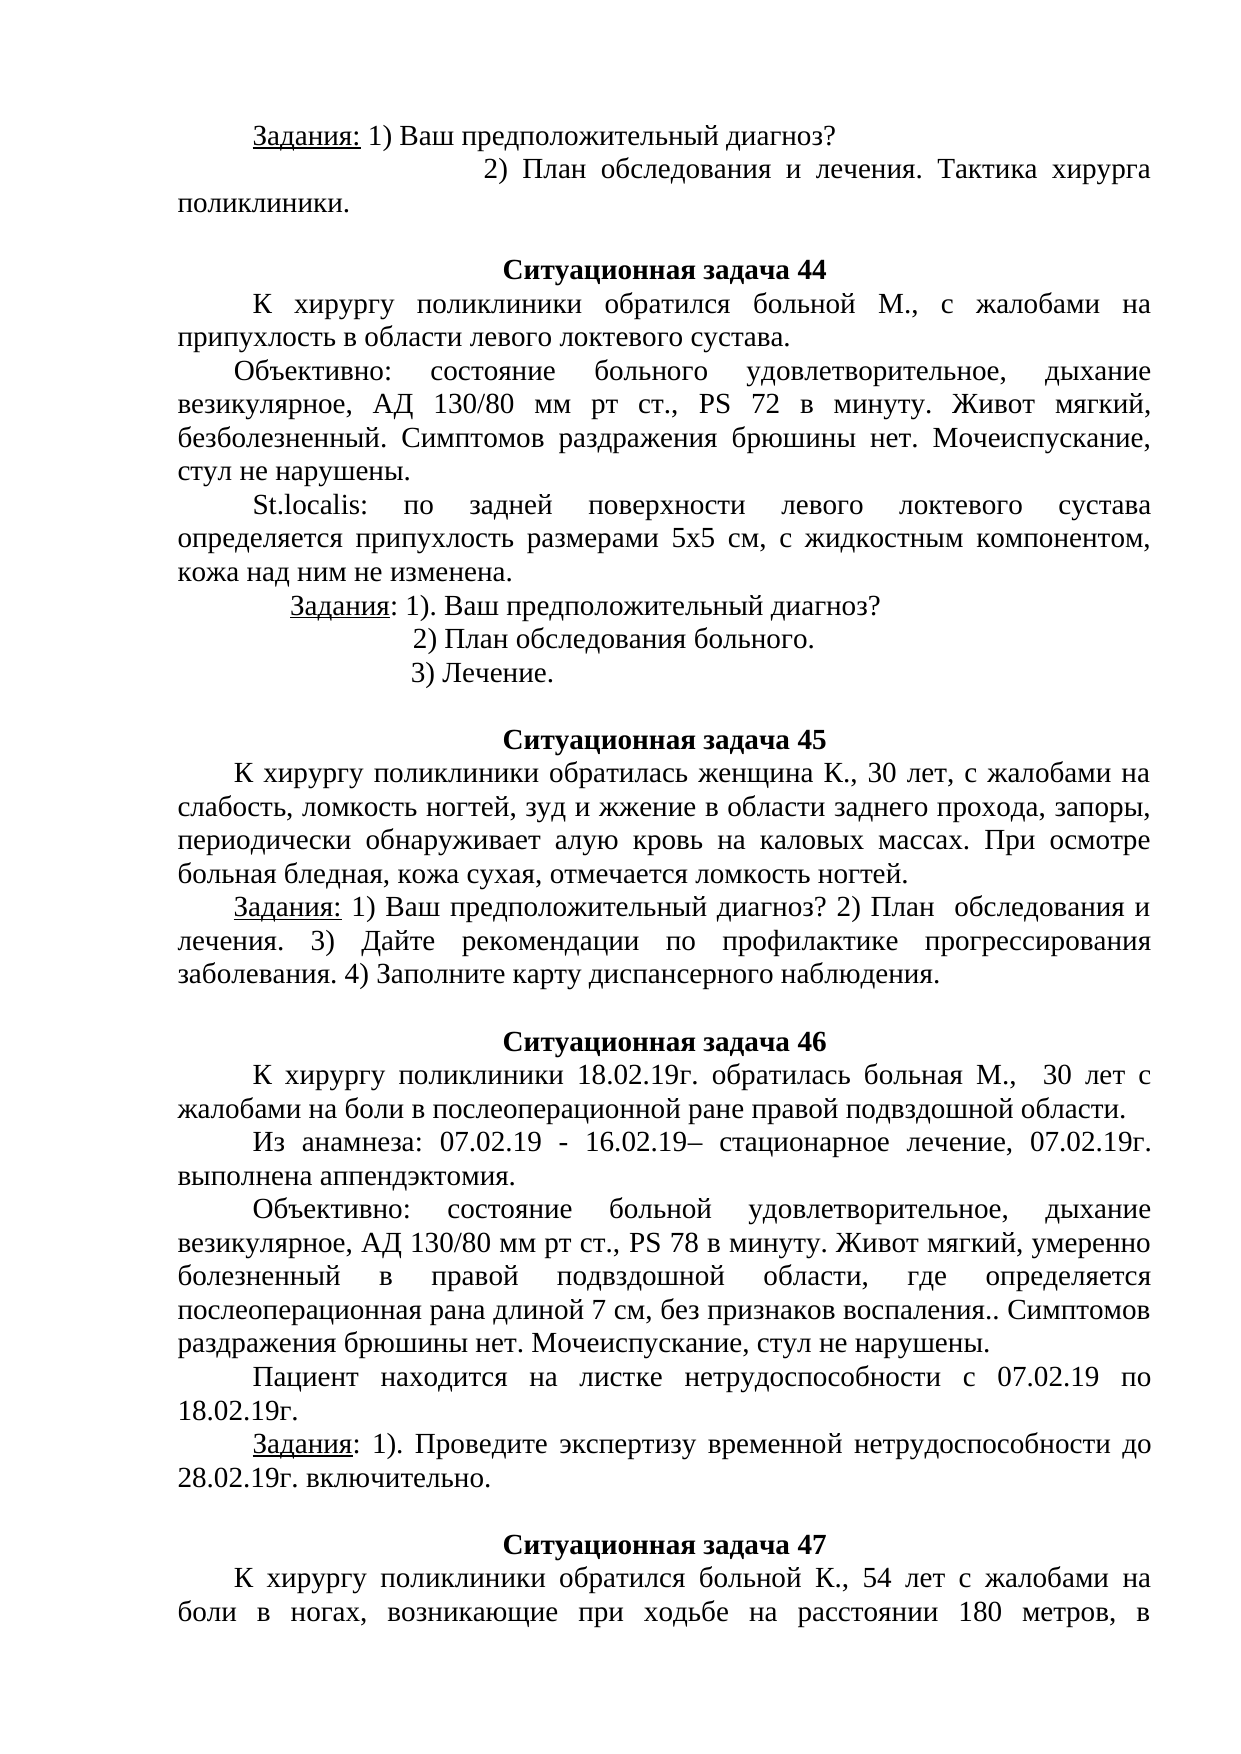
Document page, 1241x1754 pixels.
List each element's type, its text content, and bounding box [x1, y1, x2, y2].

text Ситуационная задача 44 [177, 252, 1152, 286]
text Объективно: состояние больной удовлетворительное, дыхание везикулярное, АД 130/80 мм рт ст., PS 78 в минуту. Живот мягкий, умеренно болезненный в правой подвздошной области, где определяется послеоперационная рана длиной 7 см, без признаков воспаления.. Симптомов раздражения брюшины нет. Мочеиспускание, стул не нарушены. [177, 1191, 1152, 1359]
text К хирургу поликлиники обратилась женщина К., 30 лет, с жалобами на слабость, ломкость ногтей, зуд и жжение в области заднего прохода, запоры, периодически обнаруживает алую кровь на каловых массах. При осмотре больная бледная, кожа сухая, отмечается ломкость ногтей. [177, 755, 1152, 889]
text Ситуационная задача 47 [177, 1527, 1152, 1560]
text 2) План обследования больного. [383, 621, 1152, 655]
text Из анамнеза: 07.02.19 - 16.02.19– стационарное лечение, 07.02.19г. выполнена аппендэктомия. [177, 1124, 1152, 1191]
text К хирургу поликлиники обратился больной М., с жалобами на припухлость в области левого локтевого сустава. [177, 286, 1152, 353]
text St.localis: по задней поверхности левого локтевого сустава определяется припухлость размерами 5х5 см, с жидкостным компонентом, кожа над ним не изменена. [177, 487, 1152, 588]
text Ситуационная задача 45 [177, 722, 1152, 755]
text Задания: 1) Ваш предположительный диагноз? [177, 118, 1152, 152]
text 2) План обследования и лечения. Тактика хирурга поликлиники. [177, 152, 1152, 219]
text К хирургу поликлиники 18.02.19г. обратилась больная М., 30 лет с жалобами на боли в послеоперационной ране правой подвздошной области. [177, 1057, 1152, 1124]
text Задания: 1). Ваш предположительный диагноз? [290, 588, 1152, 621]
text 3) Лечение. [177, 655, 1152, 688]
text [177, 1560, 1152, 1627]
text Пациент находится на листке нетрудоспособности с 07.02.19 по 18.02.19г. [177, 1359, 1152, 1426]
text Задания: 1). Проведите экспертизу временной нетрудоспособности до 28.02.19г. включительно. [177, 1426, 1152, 1493]
text Объективно: состояние больного удовлетворительное, дыхание везикулярное, АД 130/80 мм рт ст., PS 72 в минуту. Живот мягкий, безболезненный. Симптомов раздражения брюшины нет. Мочеиспускание, стул не нарушены. [177, 353, 1152, 487]
text Задания: 1) Ваш предположительный диагноз? 2) План обследования и лечения. 3) Дайте рекомендации по профилактике прогрессирования заболевания. 4) Заполните карту диспансерного наблюдения. [177, 889, 1152, 990]
text Ситуационная задача 46 [177, 1024, 1152, 1057]
